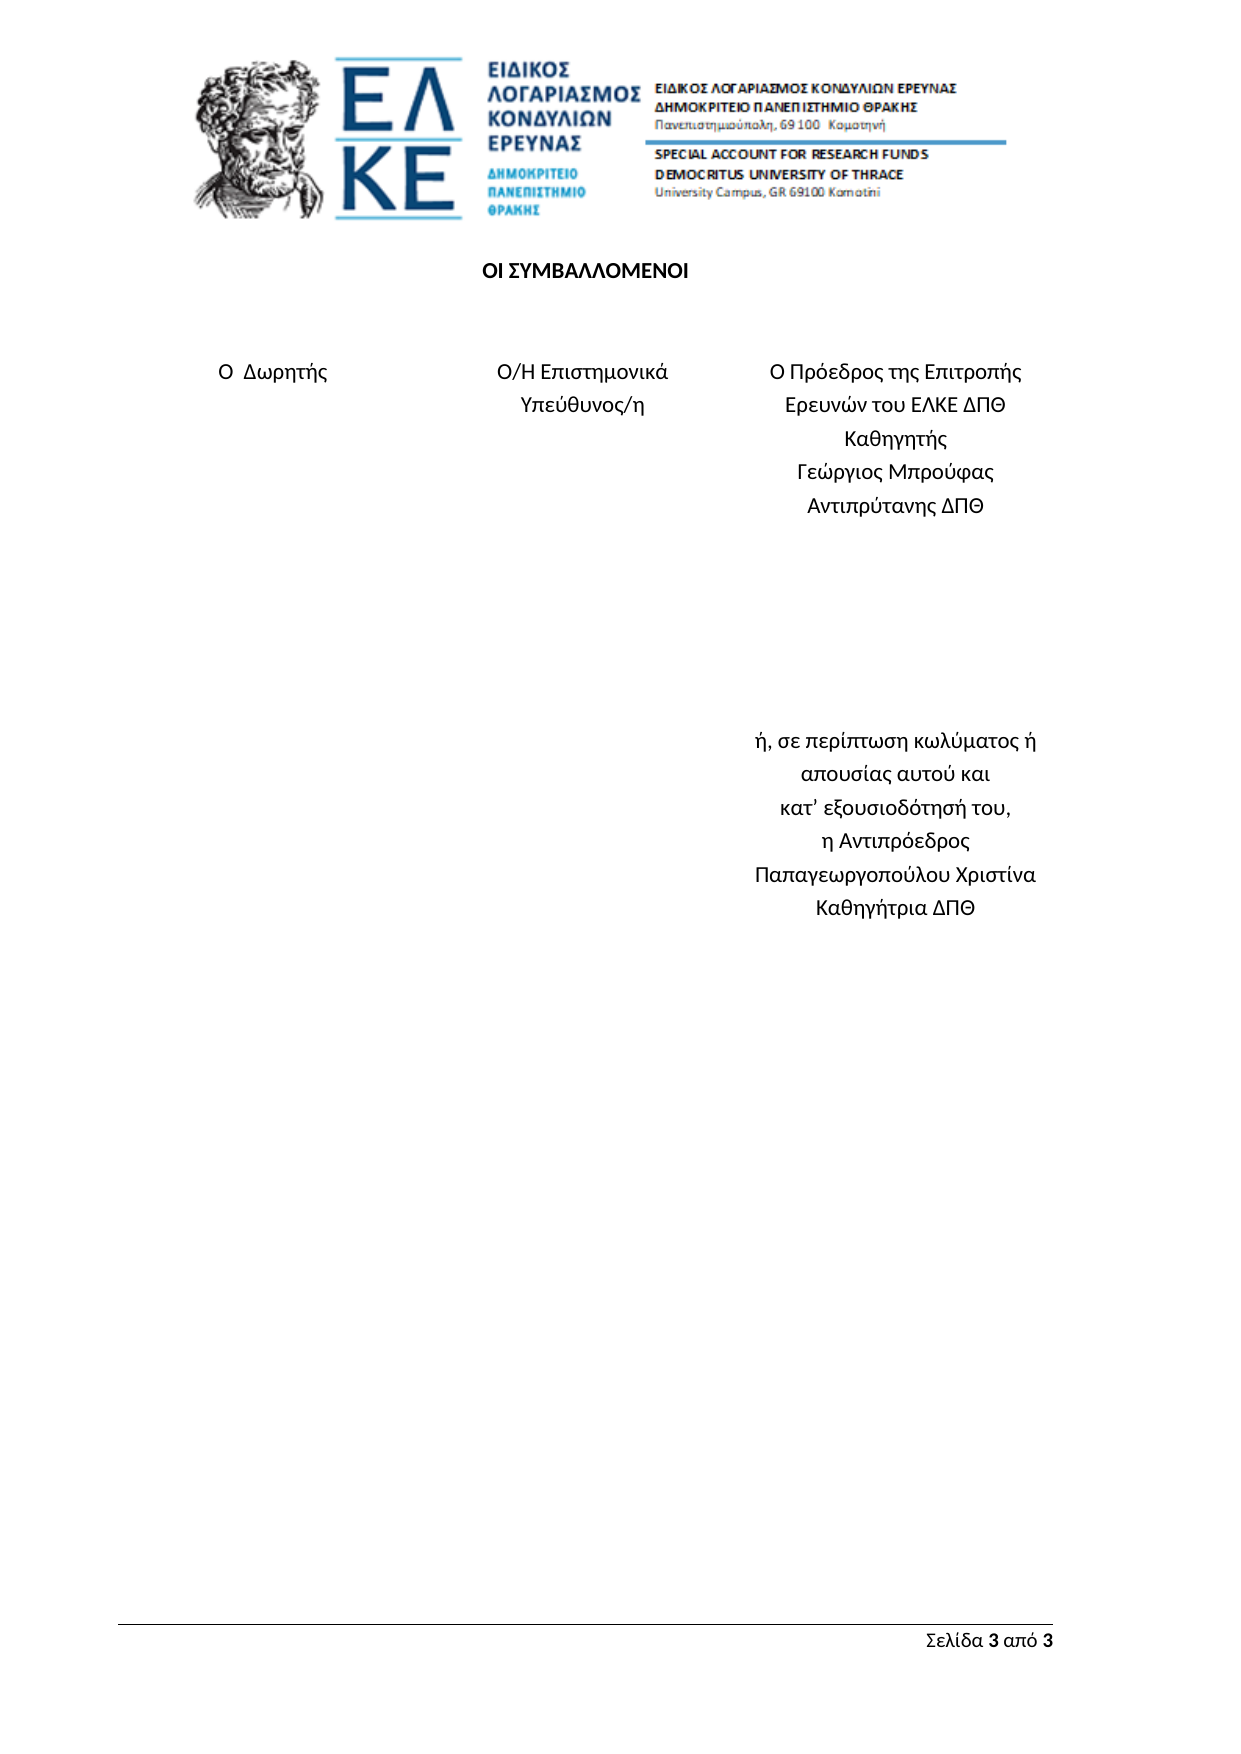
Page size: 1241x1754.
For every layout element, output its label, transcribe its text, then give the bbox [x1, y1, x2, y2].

text ΟΙ ΣΥΜΒΑΛΛΟΜΕΝΟΙ [118, 256, 1053, 284]
table_header Ο/Η Επιστημονικά Υπεύθυνος/η [427, 357, 738, 927]
table_header Ο Πρόεδρος της Επιτροπής Ερευνών του ΕΛΚΕ ΔΠΘ Καθηγητής Γεώργιος Μπρούφας Αντιπρύτανης ΔΠΘ ή, σε περίπτωση κωλύματος ή απουσίας αυτού και κατ’ εξουσιοδότησή του, η Αντιπρόεδρος Παπαγεωργοπούλου Χριστίνα Καθηγήτρια ΔΠΘ [738, 357, 1053, 927]
picture [164, 37, 1007, 236]
table_header O Δωρητής [118, 357, 427, 927]
